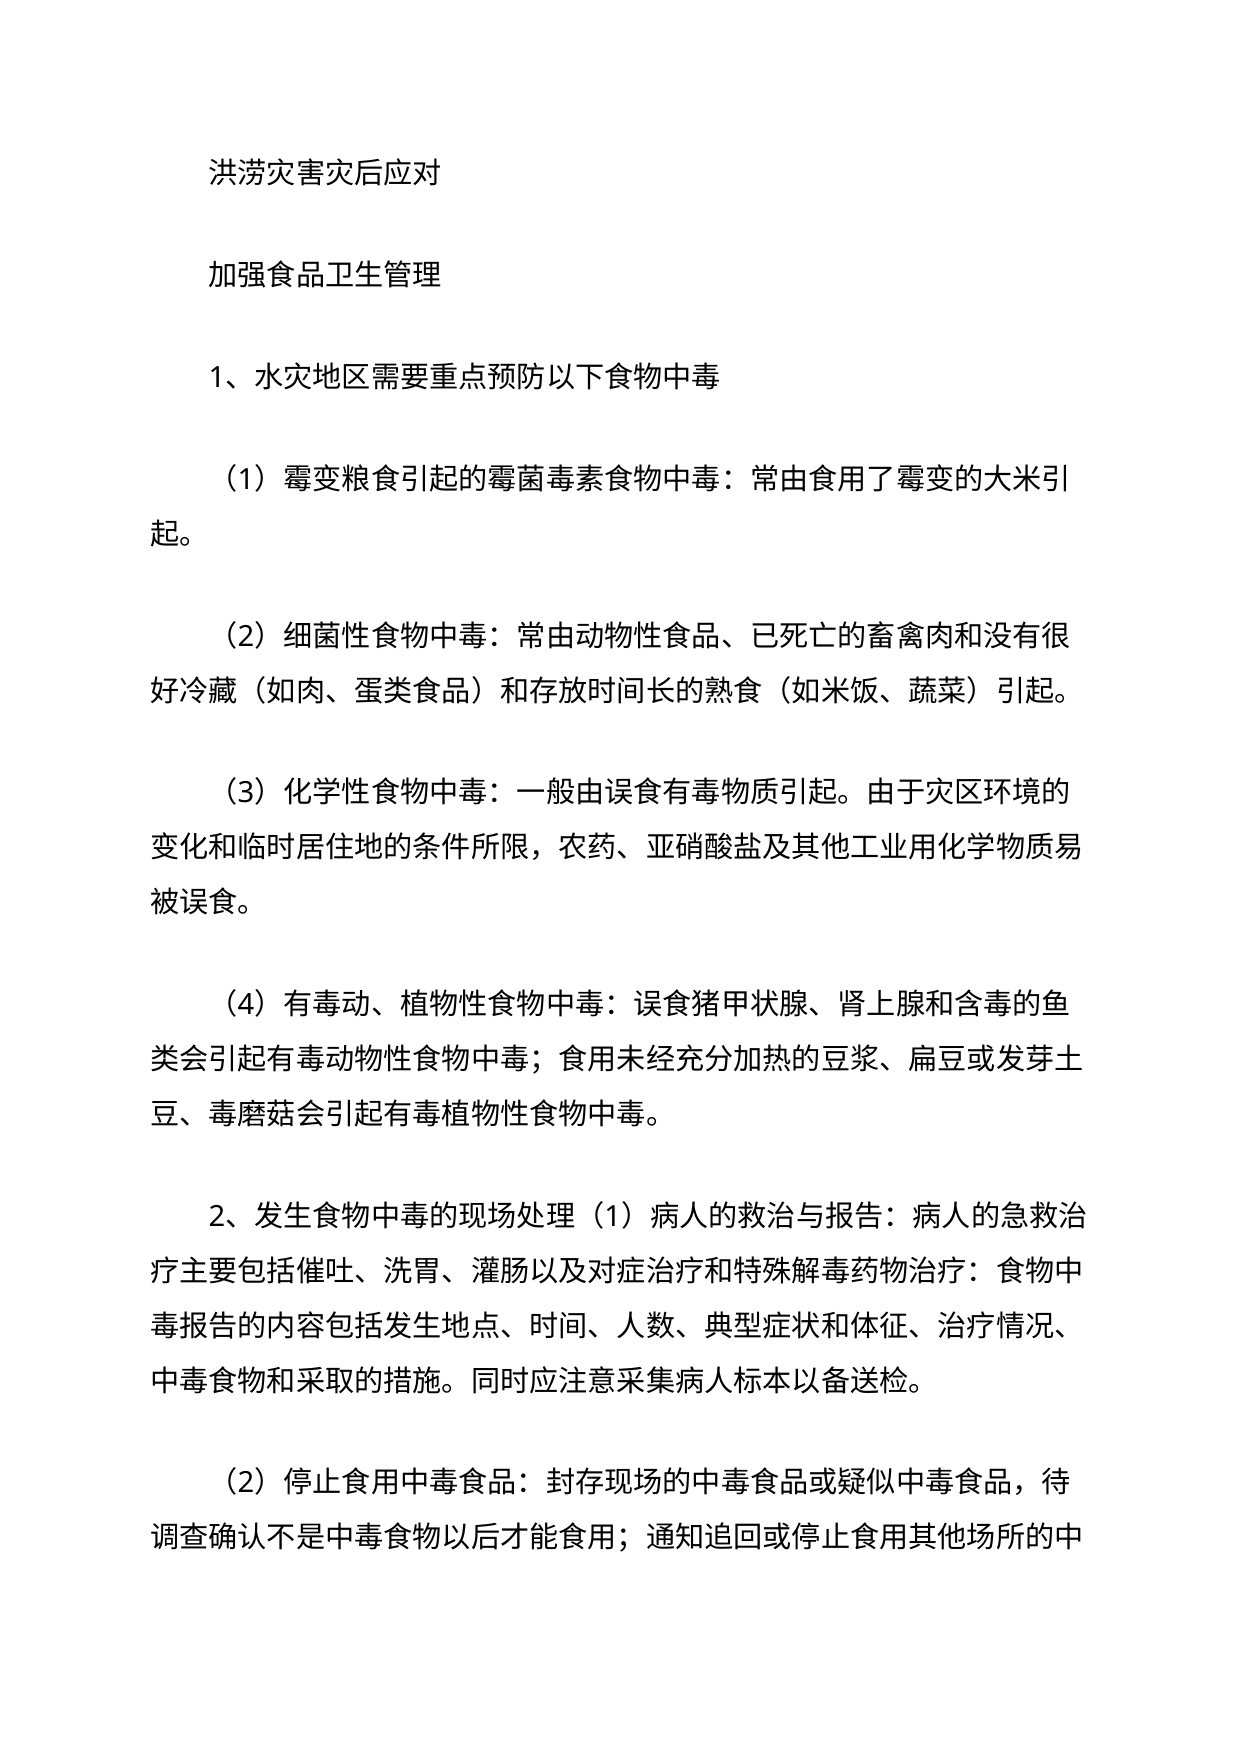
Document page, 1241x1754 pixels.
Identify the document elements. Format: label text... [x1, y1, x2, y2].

text （3）化学性食物中毒：一般由误食有毒物质引起。由于灾区环境的变化和临时居住地的条件所限，农药、亚硝酸盐及其他工业用化学物质易被误食。 [150, 769, 1090, 921]
text 加强食品卫生管理 [150, 252, 1090, 294]
text （1）霉变粮食引起的霉菌毒素食物中毒：常由食用了霉变的大米引起。 [150, 456, 1090, 553]
text 洪涝灾害灾后应对 [150, 150, 1090, 192]
text （2）细菌性食物中毒：常由动物性食品、已死亡的畜禽肉和没有很好冷藏（如肉、蛋类食品）和存放时间长的熟食（如米饭、蔬菜）引起。 [150, 612, 1090, 709]
text （4）有毒动、植物性食物中毒：误食猪甲状腺、肾上腺和含毒的鱼类会引起有毒动物性食物中毒；食用未经充分加热的豆浆、扁豆或发芽土豆、毒磨菇会引起有毒植物性食物中毒。 [150, 981, 1090, 1133]
text 1、水灾地区需要重点预防以下食物中毒 [150, 353, 1090, 396]
text 2、发生食物中毒的现场处理（1）病人的救治与报告：病人的急救治疗主要包括催吐、洗胃、灌肠以及对症治疗和特殊解毒药物治疗：食物中毒报告的内容包括发生地点、时间、人数、典型症状和体征、治疗情况、中毒食物和采取的措施。同时应注意采集病人标本以备送检。 [150, 1192, 1090, 1399]
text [150, 1459, 1090, 1556]
